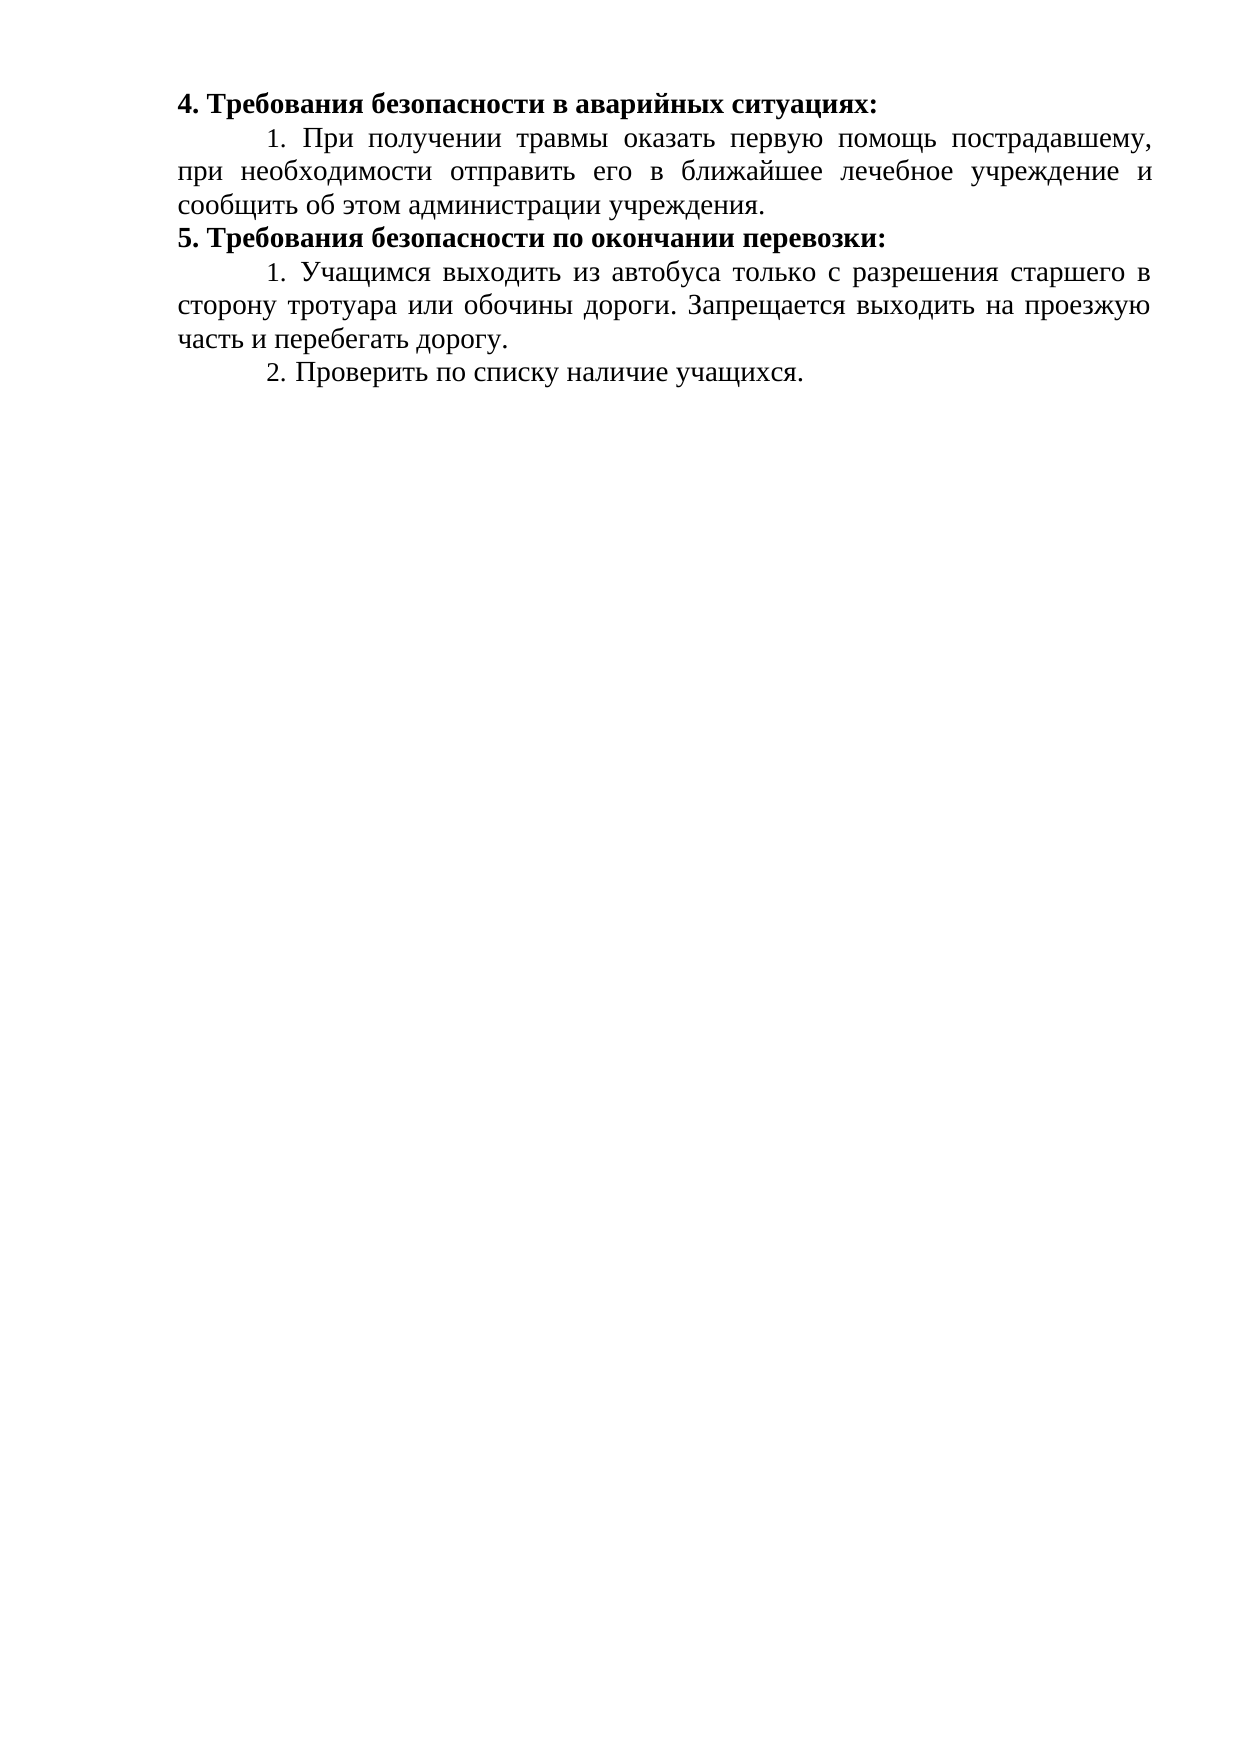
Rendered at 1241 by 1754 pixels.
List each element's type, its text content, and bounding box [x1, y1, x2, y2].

list Учащимся выходить из автобуса только с разрешения старшего в сторону тротуара или обочины дороги. Запрещается выходить на проезжую часть и перебегать дорогу. [177, 254, 1152, 354]
list При получении травмы оказать первую помощь пострадавшему, при необходимости отправить его в ближайшее лечебное учреждение и сообщить об этом администрации учреждения. [177, 120, 1152, 220]
list Требования безопасности по окончании перевозки: [177, 221, 1167, 254]
list Проверить по списку наличие учащихся. [266, 354, 1167, 388]
list Требования безопасности в аварийных ситуациях: [177, 87, 1167, 120]
